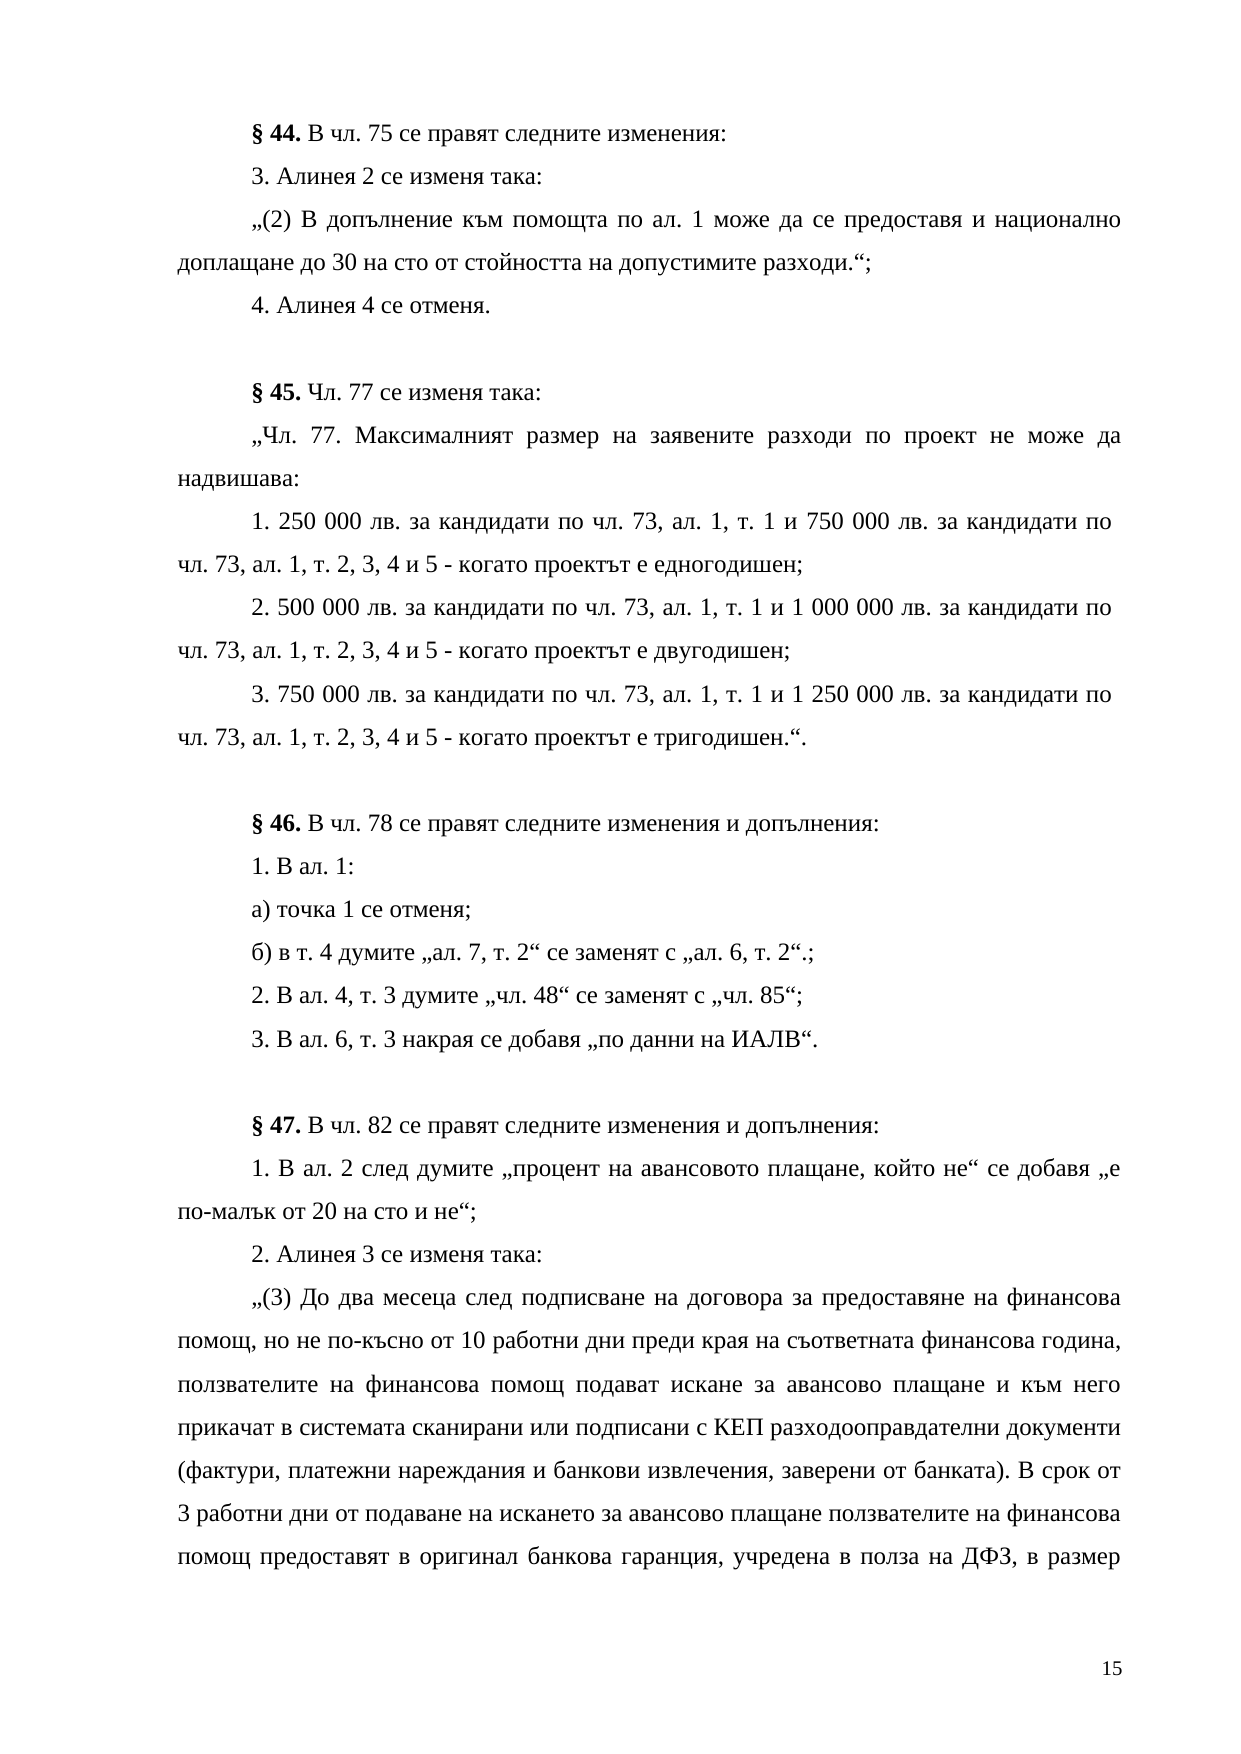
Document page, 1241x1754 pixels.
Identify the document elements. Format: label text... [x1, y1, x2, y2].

text 1. В ал. 1: [177, 851, 1122, 880]
text 1. 250 000 лв. за кандидати по чл. 73, ал. 1, т. 1 и 750 000 лв. за кандидати по чл. 73, ал. 1, т. 2, 3, 4 и 5 - когато проектът е едногодишен; [177, 506, 1122, 578]
list Алинея 2 се изменя така: [177, 161, 1122, 190]
text б) в т. 4 думите „ал. 7, т. 2“ се заменят с „ал. 6, т. 2“.; [177, 937, 1122, 966]
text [177, 1282, 1122, 1570]
text 2. Алинея 3 се изменя така: [177, 1239, 1122, 1268]
text § 44. В чл. 75 се правят следните изменения: [177, 118, 1122, 147]
text а) точка 1 се отменя; [177, 894, 1122, 923]
text § 47. В чл. 82 се правят следните изменения и допълнения: [177, 1110, 1122, 1139]
text „(2) В допълнение към помощта по ал. 1 може да се предоставя и национално доплащане до 30 на сто от стойността на допустимите разходи.“; [177, 204, 1122, 276]
text 2. 500 000 лв. за кандидати по чл. 73, ал. 1, т. 1 и 1 000 000 лв. за кандидати по чл. 73, ал. 1, т. 2, 3, 4 и 5 - когато проектът е двугодишен; [177, 592, 1122, 664]
text § 45. Чл. 77 се изменя така: [177, 377, 1122, 406]
text 1. В ал. 2 след думите „процент на авансовото плащане, който не“ се добавя „е по-малък от 20 на сто и не“; [177, 1153, 1122, 1225]
text § 46. В чл. 78 се правят следните изменения и допълнения: [177, 808, 1122, 837]
list Алинея 4 се отменя. [177, 291, 1122, 319]
text 2. В ал. 4, т. 3 думите „чл. 48“ се заменят с „чл. 85“; [177, 981, 1122, 1009]
text „Чл. 77. Максималният размер на заявените разходи по проект не може да надвишава: [177, 420, 1122, 492]
text 3. В ал. 6, т. 3 накрая се добавя „по данни на ИАЛВ“. [177, 1024, 1122, 1052]
text 3. 750 000 лв. за кандидати по чл. 73, ал. 1, т. 1 и 1 250 000 лв. за кандидати по чл. 73, ал. 1, т. 2, 3, 4 и 5 - когато проектът е тригодишен.“. [177, 679, 1122, 751]
